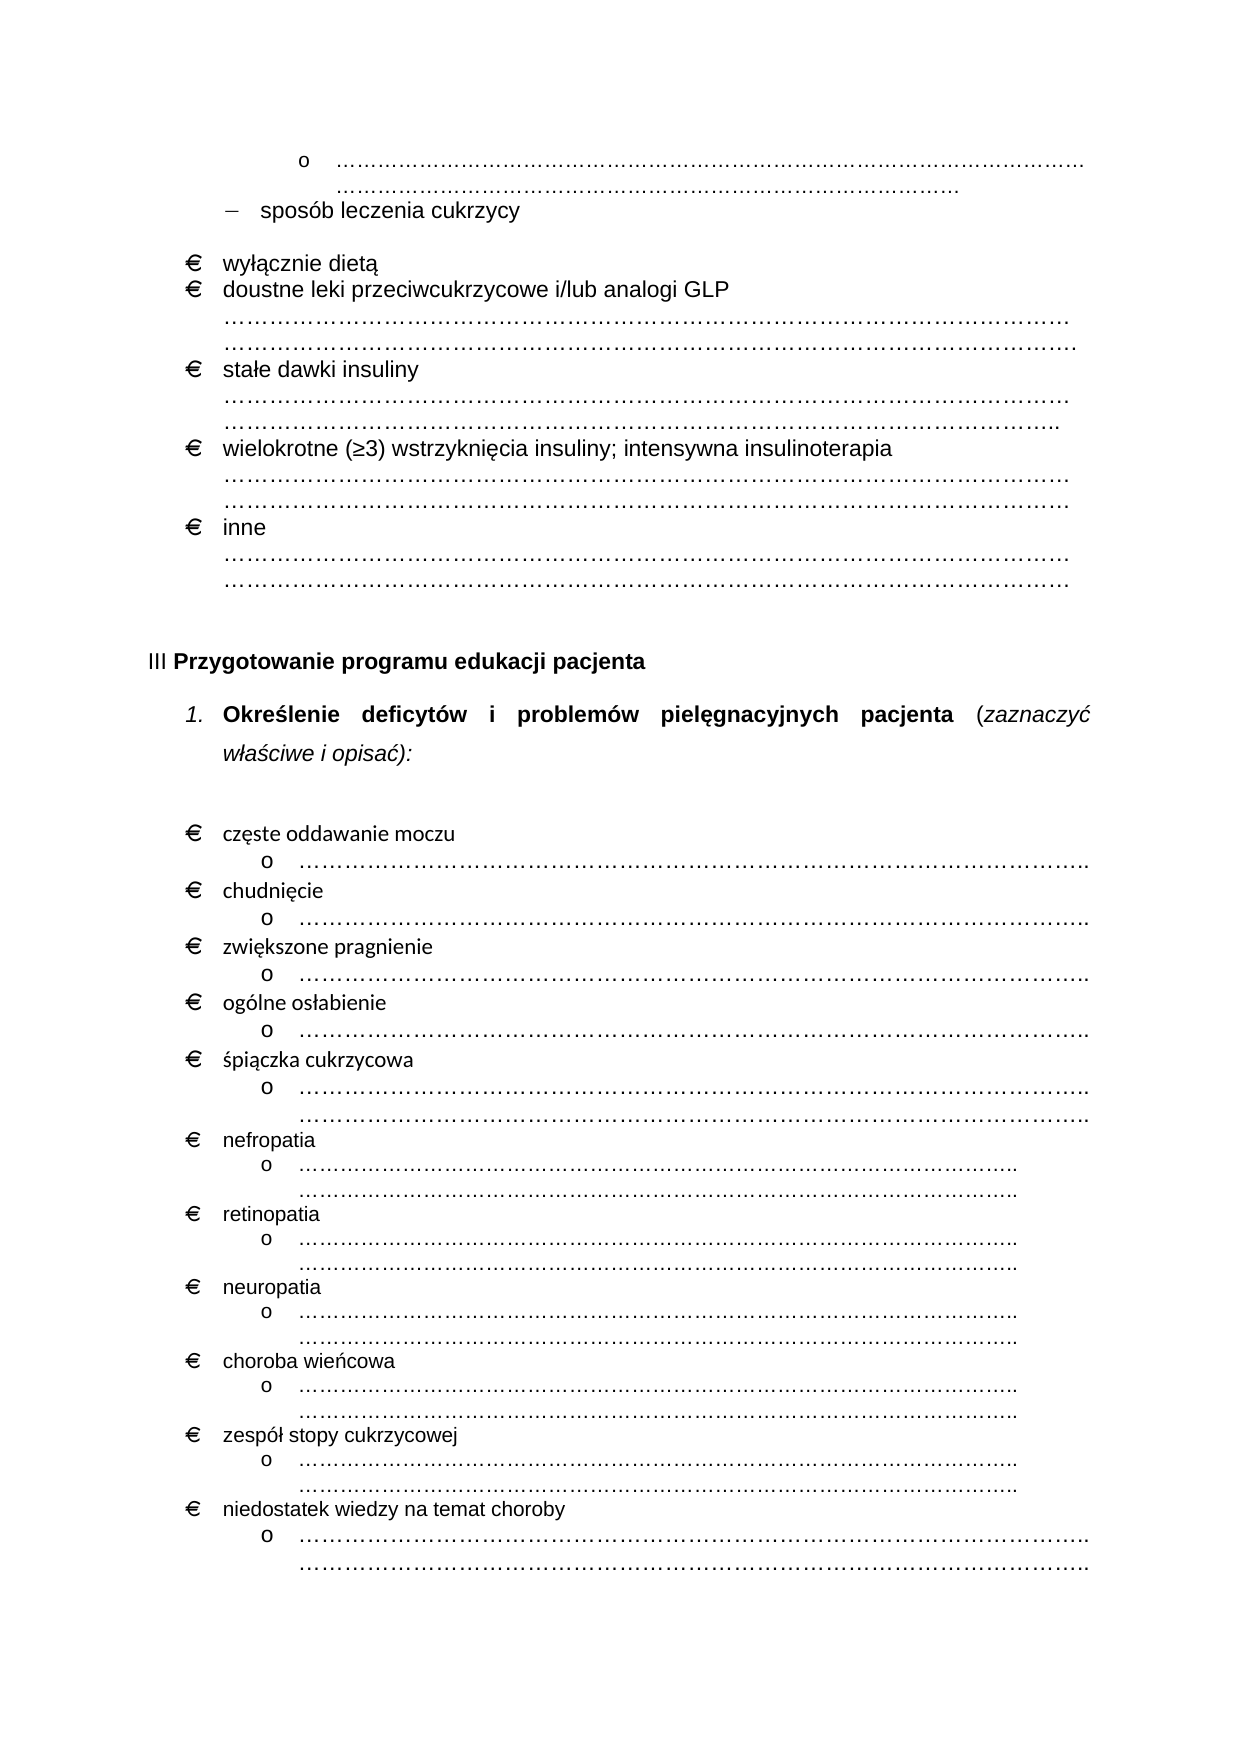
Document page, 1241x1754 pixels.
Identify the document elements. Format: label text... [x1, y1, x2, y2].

list ogólne osłabienie [185, 988, 1093, 1016]
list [298, 148, 1093, 197]
list …………………………………………………………………………………………………………………………………………………………………………………………………… [223, 461, 1093, 514]
list neuropatia [185, 1275, 1093, 1299]
list zwiększone pragnienie [185, 932, 1093, 960]
list nefropatia [185, 1127, 1093, 1152]
list wielokrotne (≥3) wstrzyknięcia insuliny; intensywna insulinoterapia [185, 434, 1093, 461]
list częste oddawanie moczu [185, 819, 1093, 847]
list retinopatia [185, 1201, 1093, 1225]
list …………………………………………………………………………………………………………………………………………………………………………………………………… [223, 540, 1093, 593]
list doustne leki przeciwcukrzycowe i/lub analogi GLP [185, 276, 1093, 303]
list …………………………………………………………………………………………..………………………………………………………………………………………….. [260, 1299, 1093, 1349]
list …………………………………………………………………………………………..………………………………………………………………………………………….. [260, 1373, 1093, 1423]
list …………………………………………………………………………………………..………………………………………………………………………………………….. [260, 1152, 1093, 1201]
list zespół stopy cukrzycowej [185, 1423, 1093, 1447]
list sposób leczenia cukrzycy [223, 197, 1093, 224]
list inne [185, 514, 1093, 540]
list …………………………………………………………………………………………..………………………………………………………………………………………….. [260, 1447, 1093, 1497]
list ………………………………………………………………………………………….. [260, 1016, 1093, 1045]
list choroba wieńcowa [185, 1349, 1093, 1373]
list …………………………………………………………………………………………..………………………………………………………………………………………….. [260, 1521, 1093, 1576]
list śpiączka cukrzycowa [185, 1045, 1093, 1073]
list …………………………………………………………………………………………..………………………………………………………………………………………….. [260, 1073, 1093, 1127]
list …………………………………………………………………………………………..………………………………………………………………………………………….. [260, 1225, 1093, 1275]
list chudnięcie [185, 876, 1093, 904]
text III Przygotowanie programu edukacji pacjenta [148, 648, 1093, 674]
list niedostatek wiedzy na temat choroby [185, 1497, 1093, 1521]
list stałe dawki insuliny [185, 356, 1093, 382]
list ………………………………………………………………………………………….. [260, 847, 1093, 876]
list ………………………………………………………………………………………….. [260, 904, 1093, 932]
list wyłącznie dietą [185, 250, 1093, 276]
list ………………………………………………………………………………………….. [260, 960, 1093, 988]
list ……………………………………………………………………………………………………………………………………………………………………………………………………. [223, 303, 1093, 356]
list ………………………………………………………………………………………………………………………………………………………………………………………………….. [223, 382, 1093, 434]
list Określenie deficytów i problemów pielęgnacyjnych pacjenta (zaznaczyć właściwe i opisać): [185, 701, 1093, 767]
